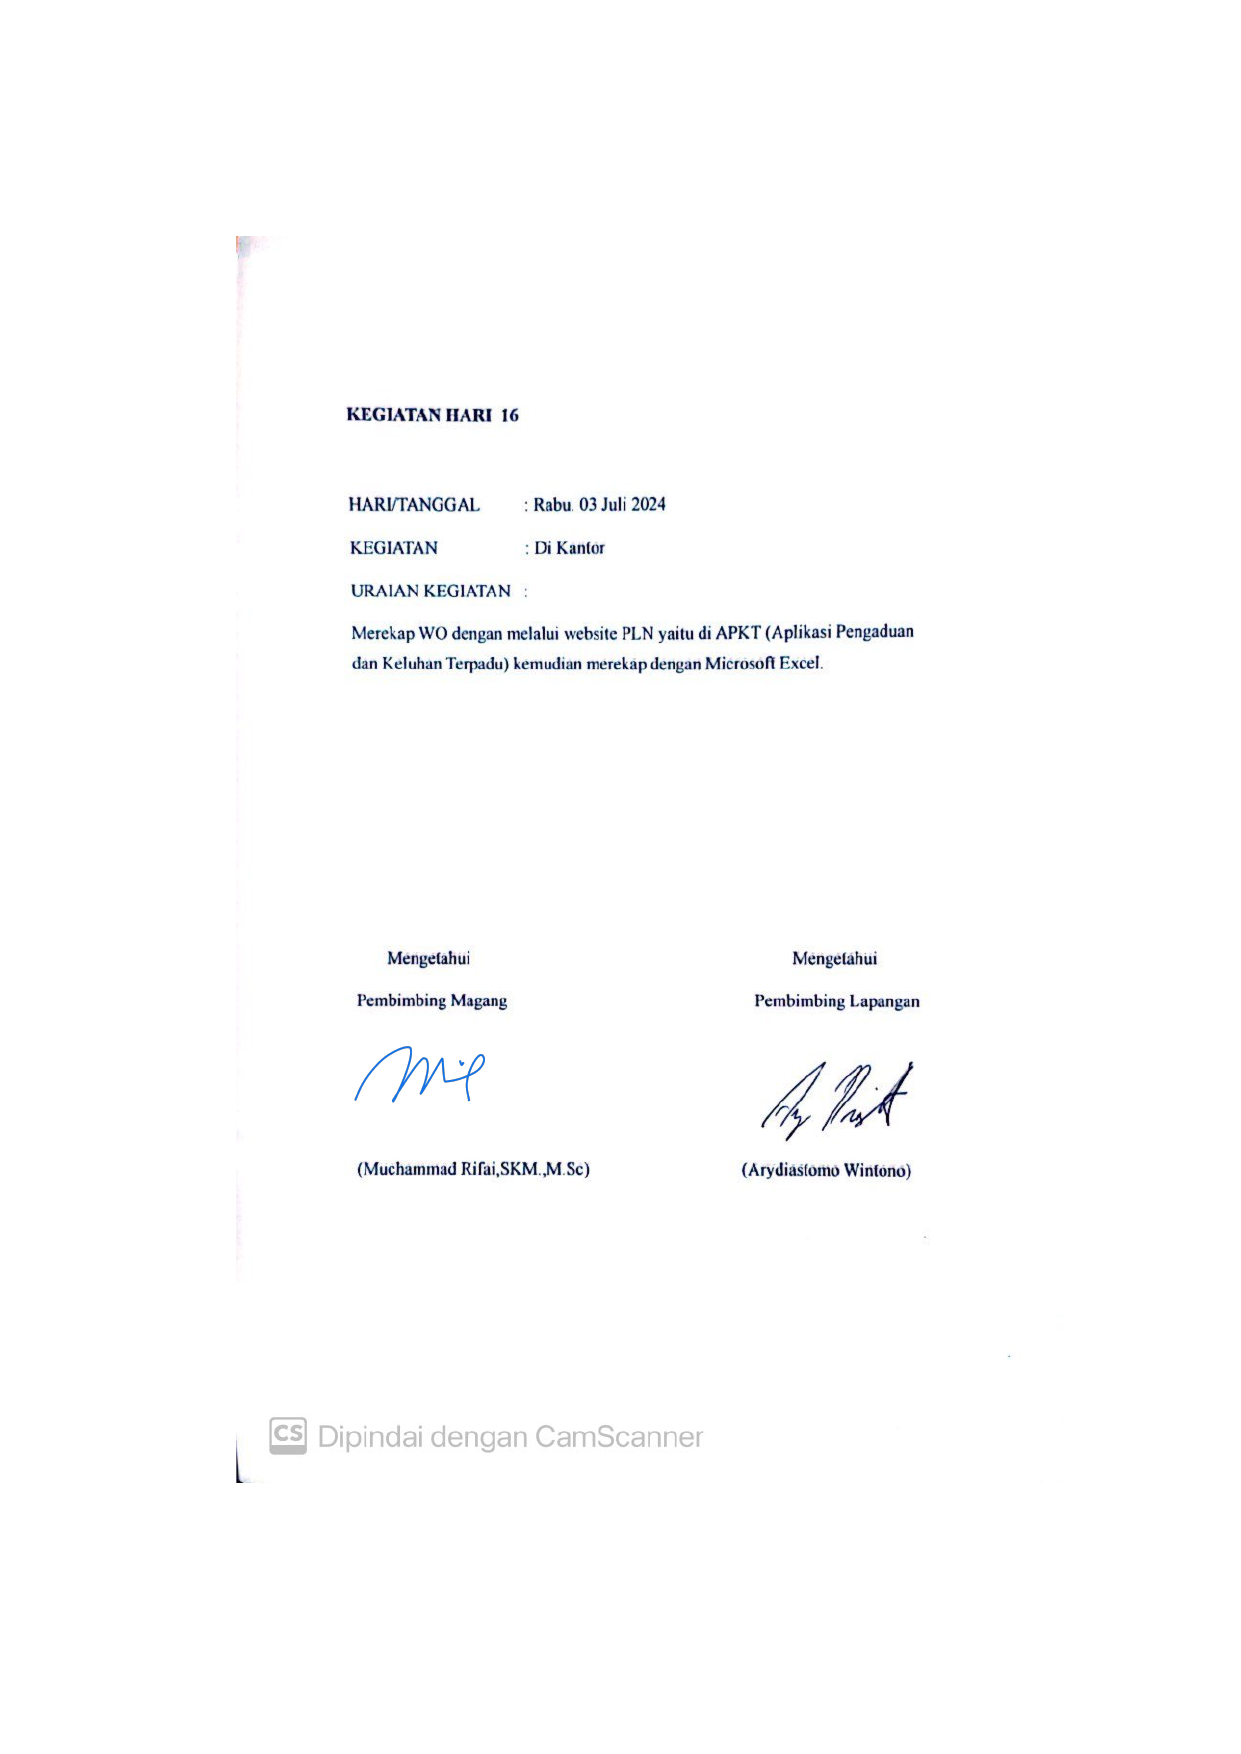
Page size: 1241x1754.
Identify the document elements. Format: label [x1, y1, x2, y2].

picture [236, 236, 1063, 1483]
